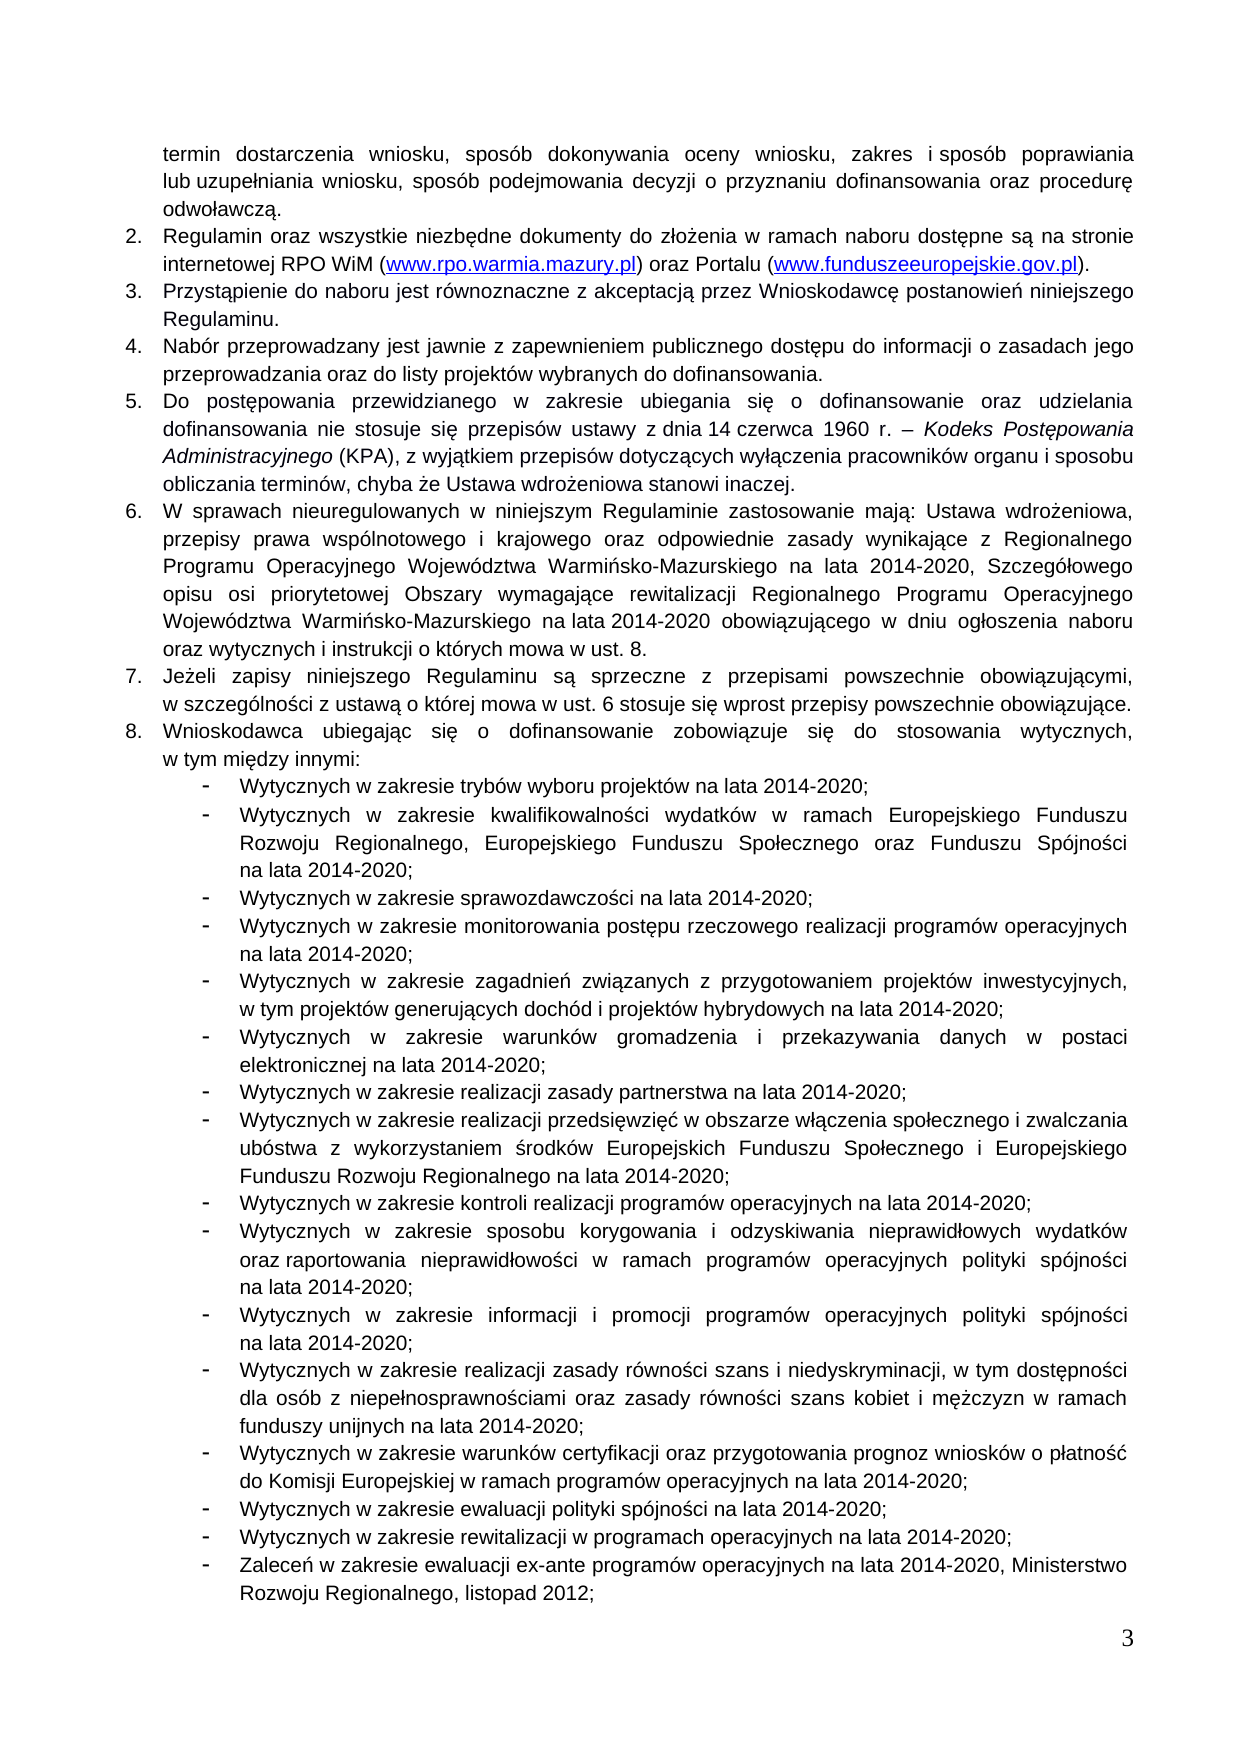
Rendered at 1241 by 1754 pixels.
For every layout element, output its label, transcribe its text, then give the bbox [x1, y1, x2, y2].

list Regulamin oraz wszystkie niezbędne dokumenty do złożenia w ramach naboru dostępne są na stronie internetowej RPO WiM (www.rpo.warmia.mazury.pl) oraz Portalu (www.funduszeeuropejskie.gov.pl). [125, 224, 1134, 276]
list Wytycznych w zakresie kwalifikowalności wydatków w ramach Europejskiego Funduszu Rozwoju Regionalnego, Europejskiego Funduszu Społecznego oraz Funduszu Spójności na lata 2014-2020; [202, 802, 1128, 882]
list Wytycznych w zakresie warunków gromadzenia i przekazywania danych w postaci elektronicznej na lata 2014-2020; [202, 1024, 1128, 1077]
list Wytycznych w zakresie zagadnień związanych z przygotowaniem projektów inwestycyjnych, w tym projektów generujących dochód i projektów hybrydowych na lata 2014-2020; [202, 969, 1128, 1021]
list Do postępowania przewidzianego w zakresie ubiegania się o dofinansowanie oraz udzielania dofinansowania nie stosuje się przepisów ustawy z dnia 14 czerwca 1960 r. – Kodeks Postępowania Administracyjnego (KPA), z wyjątkiem przepisów dotyczących wyłączenia pracowników organu i sposobu obliczania terminów, chyba że Ustawa wdrożeniowa stanowi inaczej. [125, 389, 1134, 496]
list Wytycznych w zakresie realizacji przedsięwzięć w obszarze włączenia społecznego i zwalczania ubóstwa z wykorzystaniem środków Europejskich Funduszu Społecznego i Europejskiego Funduszu Rozwoju Regionalnego na lata 2014-2020; [202, 1108, 1128, 1188]
list Zaleceń w zakresie ewaluacji ex-ante programów operacyjnych na lata 2014-2020, Ministerstwo Rozwoju Regionalnego, listopad 2012; [202, 1553, 1128, 1605]
list Wytycznych w zakresie kontroli realizacji programów operacyjnych na lata 2014-2020; [202, 1191, 1128, 1216]
list Wytycznych w zakresie trybów wyboru projektów na lata 2014-2020; [202, 774, 1128, 799]
list Wytycznych w zakresie sposobu korygowania i odzyskiwania nieprawidłowych wydatków oraz raportowania nieprawidłowości w ramach programów operacyjnych polityki spójności na lata 2014-2020; [202, 1219, 1128, 1299]
list Wytycznych w zakresie sprawozdawczości na lata 2014-2020; [202, 885, 1128, 910]
list Wytycznych w zakresie realizacji zasady równości szans i niedyskryminacji, w tym dostępności dla osób z niepełnosprawnościami oraz zasady równości szans kobiet i mężczyzn w ramach funduszy unijnych na lata 2014-2020; [202, 1358, 1128, 1437]
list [125, 142, 1134, 221]
list Wytycznych w zakresie realizacji zasady partnerstwa na lata 2014-2020; [202, 1080, 1128, 1104]
list Wnioskodawca ubiegając się o dofinansowanie zobowiązuje się do stosowania wytycznych, w tym między innymi: [125, 719, 1134, 771]
list Wytycznych w zakresie warunków certyfikacji oraz przygotowania prognoz wniosków o płatność do Komisji Europejskiej w ramach programów operacyjnych na lata 2014-2020; [202, 1441, 1128, 1493]
list Wytycznych w zakresie ewaluacji polityki spójności na lata 2014-2020; [202, 1496, 1128, 1521]
list Wytycznych w zakresie rewitalizacji w programach operacyjnych na lata 2014-2020; [202, 1524, 1128, 1549]
list Jeżeli zapisy niniejszego Regulaminu są sprzeczne z przepisami powszechnie obowiązującymi, w szczególności z ustawą o której mowa w ust. 6 stosuje się wprost przepisy powszechnie obowiązujące. [125, 664, 1134, 716]
list Wytycznych w zakresie informacji i promocji programów operacyjnych polityki spójności na lata 2014-2020; [202, 1302, 1128, 1354]
list Nabór przeprowadzany jest jawnie z zapewnieniem publicznego dostępu do informacji o zasadach jego przeprowadzania oraz do listy projektów wybranych do dofinansowania. [125, 334, 1134, 386]
list Przystąpienie do naboru jest równoznaczne z akceptacją przez Wnioskodawcę postanowień niniejszego Regulaminu. [125, 279, 1134, 331]
list Wytycznych w zakresie monitorowania postępu rzeczowego realizacji programów operacyjnych na lata 2014-2020; [202, 913, 1128, 966]
list W sprawach nieuregulowanych w niniejszym Regulaminie zastosowanie mają: Ustawa wdrożeniowa, przepisy prawa wspólnotowego i krajowego oraz odpowiednie zasady wynikające z Regionalnego Programu Operacyjnego Województwa Warmińsko-Mazurskiego na lata 2014-2020, Szczegółowego opisu osi priorytetowej Obszary wymagające rewitalizacji Regionalnego Programu Operacyjnego Województwa Warmińsko-Mazurskiego na lata 2014-2020 obowiązującego w dniu ogłoszenia naboru oraz wytycznych i instrukcji o których mowa w ust. 8. [125, 499, 1134, 661]
